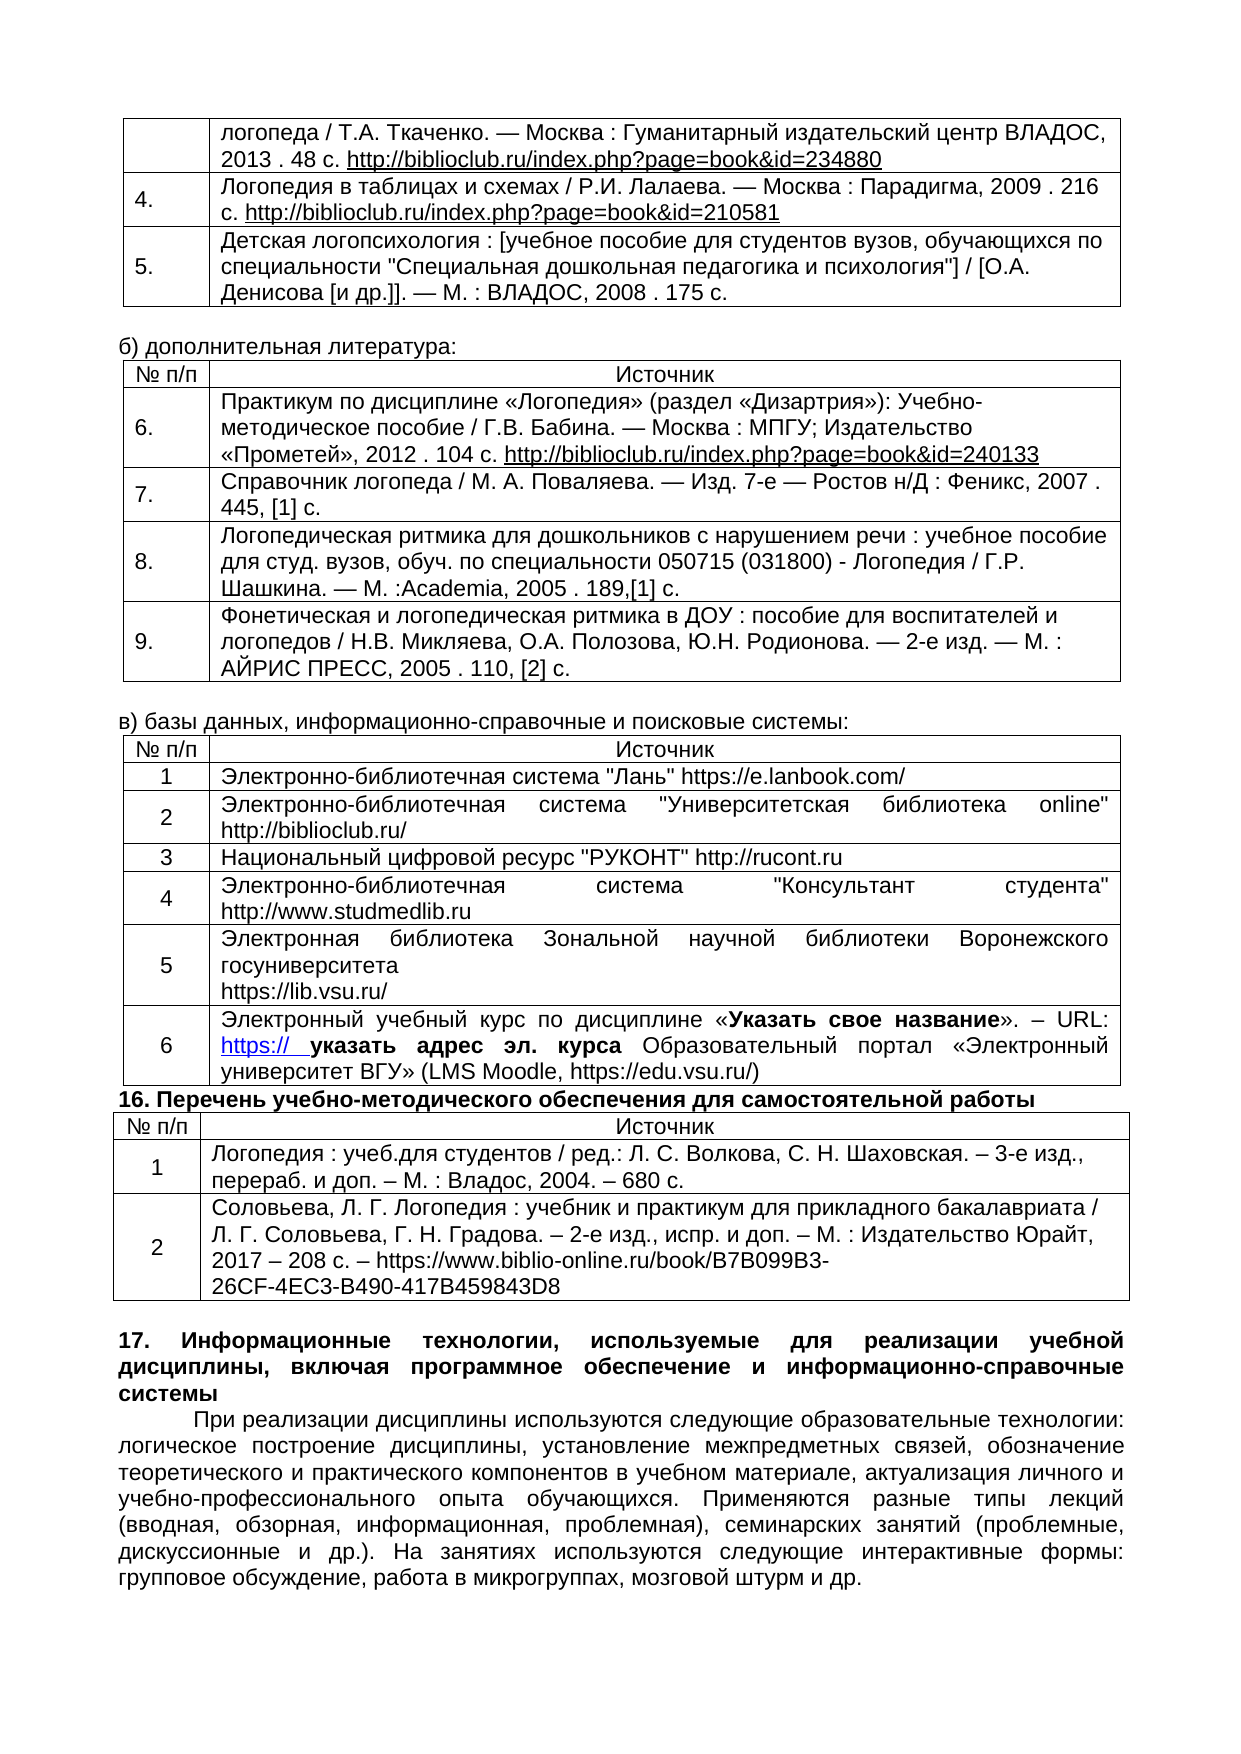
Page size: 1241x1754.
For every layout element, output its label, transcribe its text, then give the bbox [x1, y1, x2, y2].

text б) дополнительная литература: [118, 333, 1125, 359]
table_cell Детская логопсихология : [учебное пособие для студентов вузов, обучающихся по специальности "Специальная дошкольная педагогика и психология"] / [О.А. Денисова [и др.]]. — М. : ВЛАДОС, 2008 . 175 с. [210, 227, 1120, 306]
table_cell 4. [124, 173, 209, 226]
table_cell 8. [124, 522, 209, 601]
table_cell Фонетическая и логопедическая ритмика в ДОУ : пособие для воспитателей и логопедов / Н.В. Микляева, О.А. Полозова, Ю.Н. Родионова. — 2-е изд. — М. : АЙРИС ПРЕСС, 2005 . 110, [2] с. [210, 602, 1120, 681]
table_cell 7. [124, 468, 209, 521]
table_cell 6. [124, 388, 209, 467]
table_header Источник [201, 1113, 1129, 1139]
table_cell Логопедическая ритмика для дошкольников с нарушением речи : учебное пособие для студ. вузов, обуч. по специальности 050715 (031800) - Логопедия / Г.Р. Шашкина. — М. :Academia, 2005 . 189,[1] с. [210, 522, 1120, 601]
table_cell Соловьева, Л. Г. Логопедия : учебник и практикум для прикладного бакалавриата / Л. Г. Соловьева, Г. Н. Градова. – 2-е изд., испр. и доп. – М. : Издательство Юрайт, 2017 – 208 с. – https://www.biblio-online.ru/book/B7B099B3- 26CF-4EC3-B490-417B459843D8 [201, 1194, 1129, 1299]
table_cell 5. [124, 227, 209, 306]
table_cell 3. [124, 119, 209, 172]
text 17. Информационные технологии, используемые для реализации учебной дисциплины, включая программное обеспечение и информационно-справочные системы [118, 1327, 1125, 1406]
table_cell Электронный учебный курс по дисциплине «Указать свое название». – URL: https:// указать адрес эл. курса Образовательный портал «Электронный университет ВГУ» (LMS Moodle, https://edu.vsu.ru/) [210, 1006, 1120, 1084]
table_cell Электронно-библиотечная система "Лань" https://e.lanbook.com/ [210, 763, 1120, 789]
table_cell Электронная библиотека Зональной научной библиотеки Воронежского госуниверситета https://lib.vsu.ru/ [210, 925, 1120, 1004]
table_header Источник [210, 361, 1120, 387]
table_cell 9. [124, 602, 209, 681]
text в) базы данных, информационно-справочные и поисковые системы: [118, 708, 1125, 735]
table_cell Электронно-библиотечная система "Консультант студента" http://www.studmedlib.ru [210, 872, 1120, 924]
table_cell Практикум по дисциплине «Логопедия» (раздел «Дизартрия»): Учебно-методическое пособие / Г.В. Бабина. — Москва : МПГУ; Издательство «Прометей», 2012 . 104 с. http://biblioclub.ru/index.php?page=book&id=240133 [210, 388, 1120, 467]
table_cell 1 [124, 763, 209, 789]
table_cell Логопедия : учеб.для студентов / ред.: Л. С. Волкова, С. Н. Шаховская. – 3-е изд., перераб. и доп. – М. : Владос, 2004. – 680 с. [201, 1140, 1129, 1193]
table_header № п/п [114, 1113, 200, 1139]
text При реализации дисциплины используются следующие образовательные технологии: логическое построение дисциплины, установление межпредметных связей, обозначение теоретического и практического компонентов в учебном материале, актуализация личного и учебно-профессионального опыта обучающихся. Применяются разные типы лекций (вводная, обзорная, информационная, проблемная), семинарских занятий (проблемные, дискуссионные и др.). На занятиях используются следующие интерактивные формы: групповое обсуждение, работа в микрогруппах, мозговой штурм и др. [118, 1406, 1125, 1591]
text 16. Перечень учебно-методического обеспечения для самостоятельной работы [118, 1086, 1125, 1112]
table_cell 5 [124, 925, 209, 1004]
table_cell Справочник логопеда / М. А. Поваляева. — Изд. 7-е — Ростов н/Д : Феникс, 2007 . 445, [1] с. [210, 468, 1120, 521]
table_cell 2 [124, 791, 209, 843]
table_cell Логопедия в таблицах и схемах / Р.И. Лалаева. — Москва : Парадигма, 2009 . 216 с. http://biblioclub.ru/index.php?page=book&id=210581 [210, 173, 1120, 226]
table_header Источник [210, 736, 1120, 762]
table_cell 3 [124, 844, 209, 871]
table_cell 6 [124, 1006, 209, 1084]
table_cell Национальный цифровой ресурс "РУКОНТ" http://rucont.ru [210, 844, 1120, 871]
table_header № п/п [124, 361, 209, 387]
table_header № п/п [124, 736, 209, 762]
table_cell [210, 119, 1120, 172]
table_cell 4 [124, 872, 209, 924]
table_cell 2 [114, 1194, 200, 1299]
table_cell 1 [114, 1140, 200, 1193]
table_cell Электронно-библиотечная система "Университетская библиотека online" http://biblioclub.ru/ [210, 791, 1120, 843]
